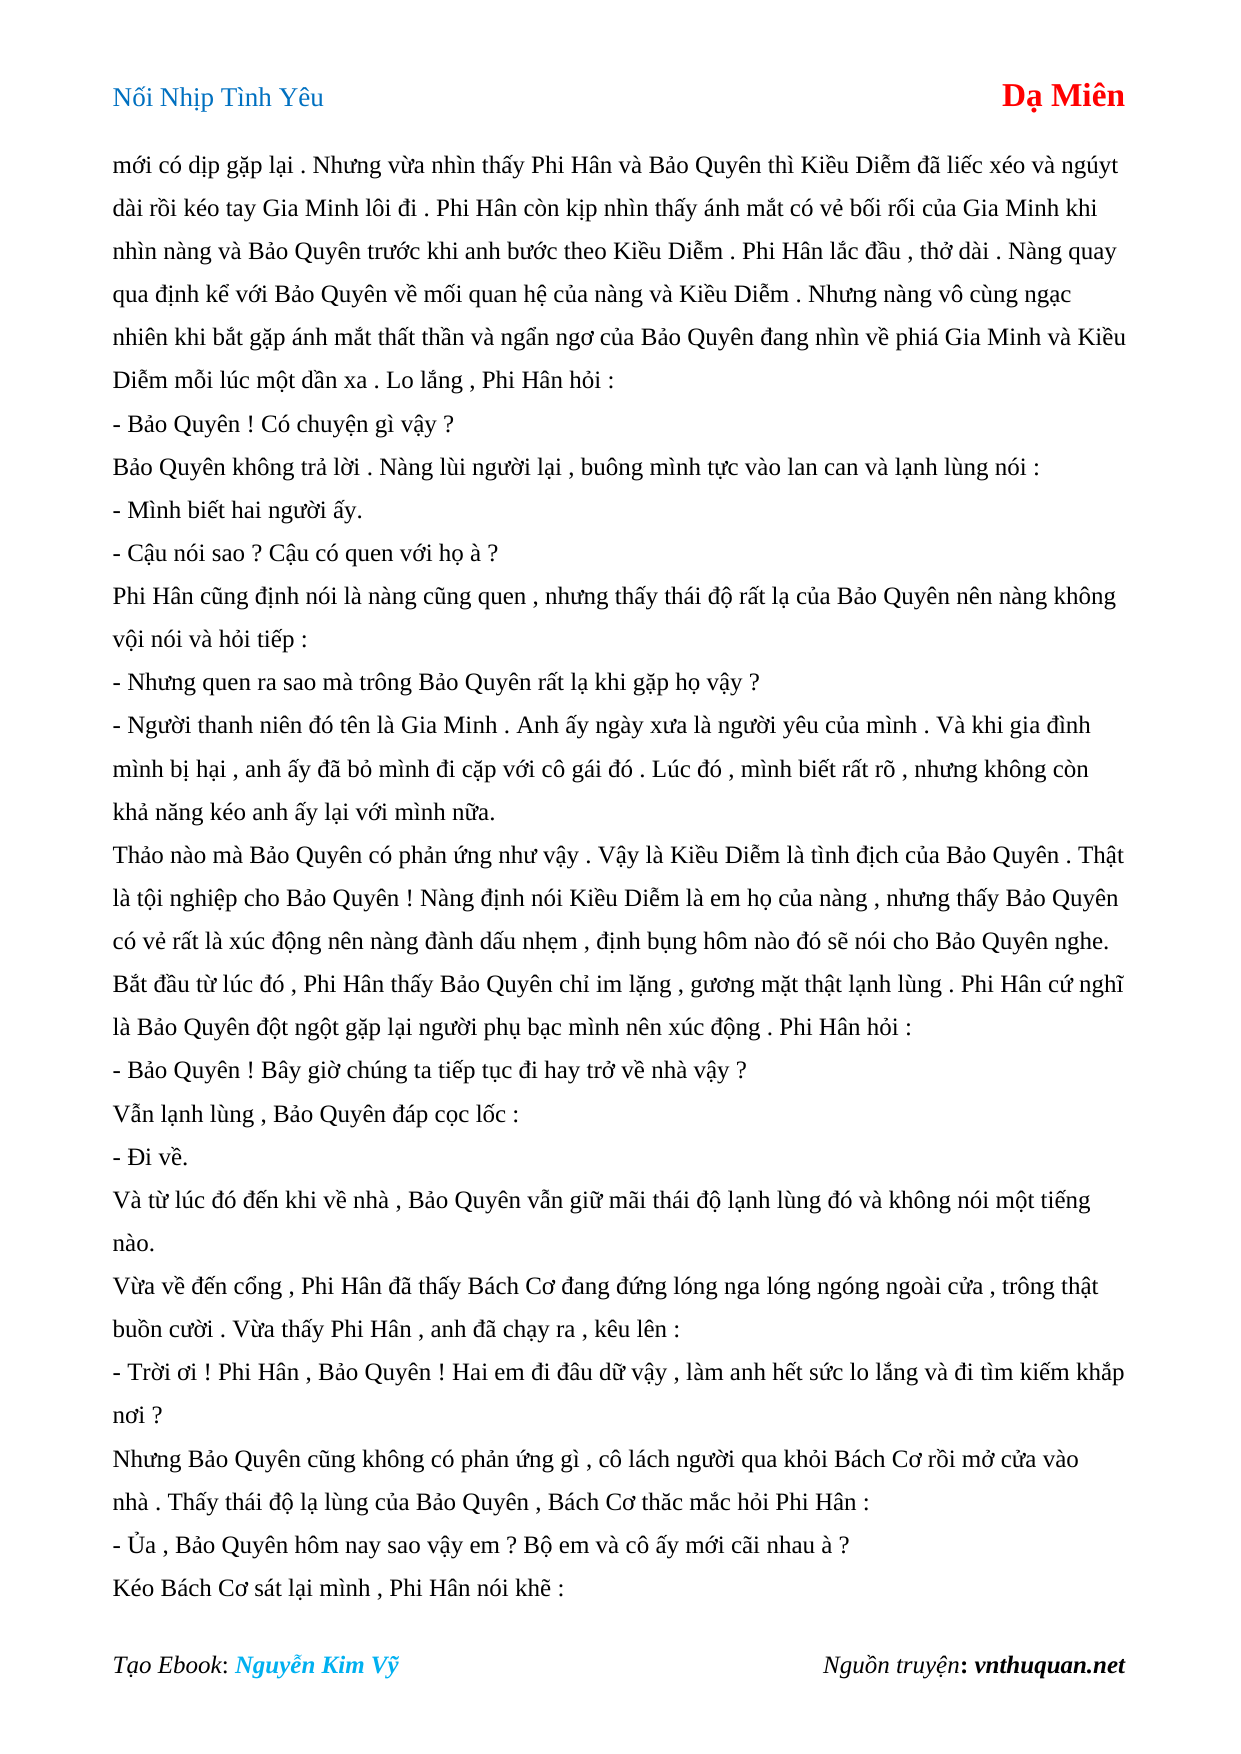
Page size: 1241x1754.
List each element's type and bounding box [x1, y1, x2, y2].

text [112, 150, 1128, 1602]
